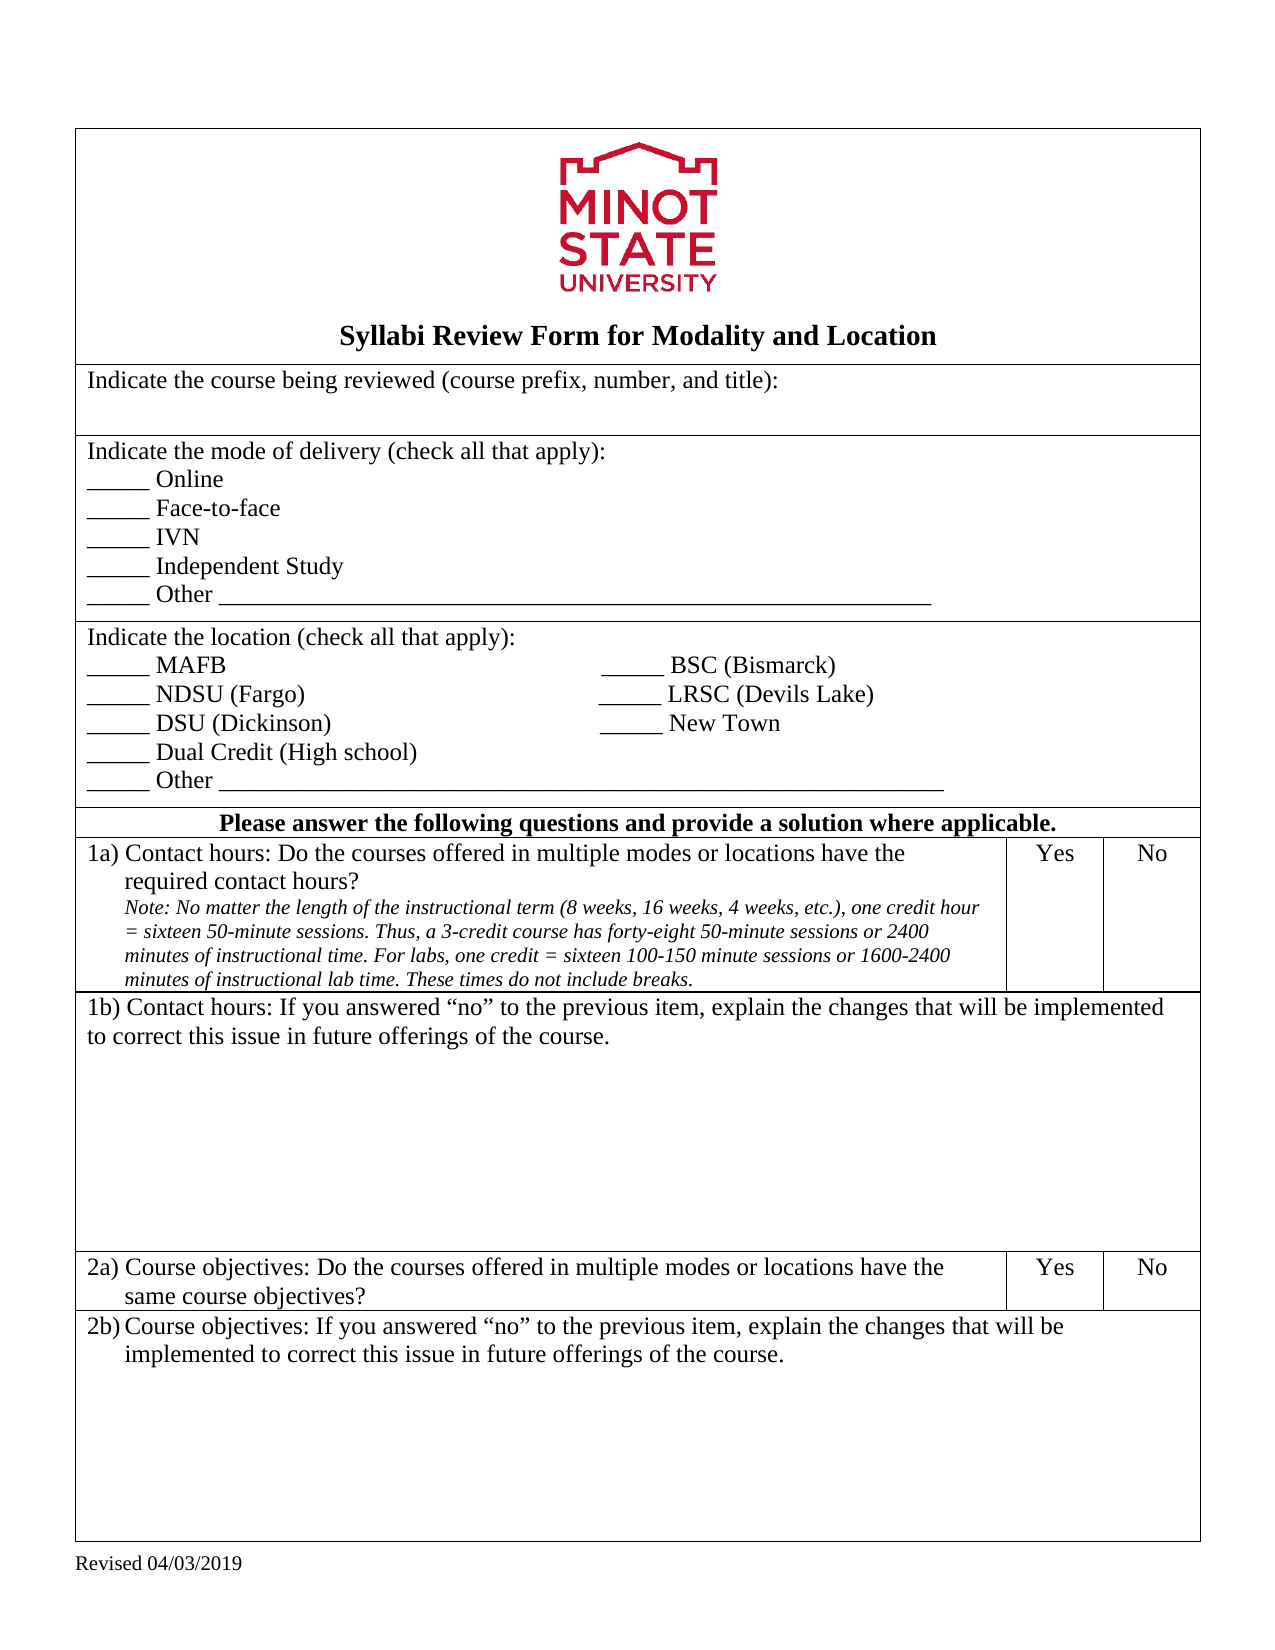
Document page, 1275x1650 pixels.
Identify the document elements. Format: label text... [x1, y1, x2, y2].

table_cell Please answer the following questions and provide a solution where applicable. [76, 808, 1200, 837]
table_cell 1a) Contact hours: Do the courses offered in multiple modes or locations have the required contact hours? Note: No matter the length of the instructional term (8 weeks, 16 weeks, 4 weeks, etc.), one credit hour = sixteen 50-minute sessions. Thus, a 3-credit course has forty-eight 50-minute sessions or 2400 minutes of instructional time. For labs, one credit = sixteen 100-150 minute sessions or 1600-2400 minutes of instructional lab time. These times do not include breaks. [76, 838, 1006, 991]
picture [558, 141, 718, 292]
table_header Syllabi Review Form for Modality and Location [76, 129, 1200, 364]
table_cell Indicate the course being reviewed (course prefix, number, and title): [76, 365, 1200, 435]
table_cell Indicate the mode of delivery (check all that apply): _____ Online _____ Face-to-face _____ IVN _____ Independent Study _____ Other _________________________________________________________ [76, 436, 1200, 621]
table_cell Indicate the location (check all that apply): _____ MAFB _____ BSC (Bismarck) _____ NDSU (Fargo) _____ LRSC (Devils Lake) _____ DSU (Dickinson) _____ New Town _____ Dual Credit (High school) _____ Other __________________________________________________________ [76, 622, 1200, 807]
table_cell No [1104, 838, 1200, 991]
table_cell 2b) Course objectives: If you answered “no” to the previous item, explain the changes that will be implemented to correct this issue in future offerings of the course. [76, 1311, 1200, 1541]
table_cell Yes [1007, 838, 1103, 991]
table_cell Yes [1007, 1252, 1103, 1310]
table_cell 2a) Course objectives: Do the courses offered in multiple modes or locations have the same course objectives? [76, 1252, 1006, 1310]
table_cell No [1104, 1252, 1200, 1310]
table_cell 1b) Contact hours: If you answered “no” to the previous item, explain the changes that will be implemented to correct this issue in future offerings of the course. [76, 993, 1200, 1251]
